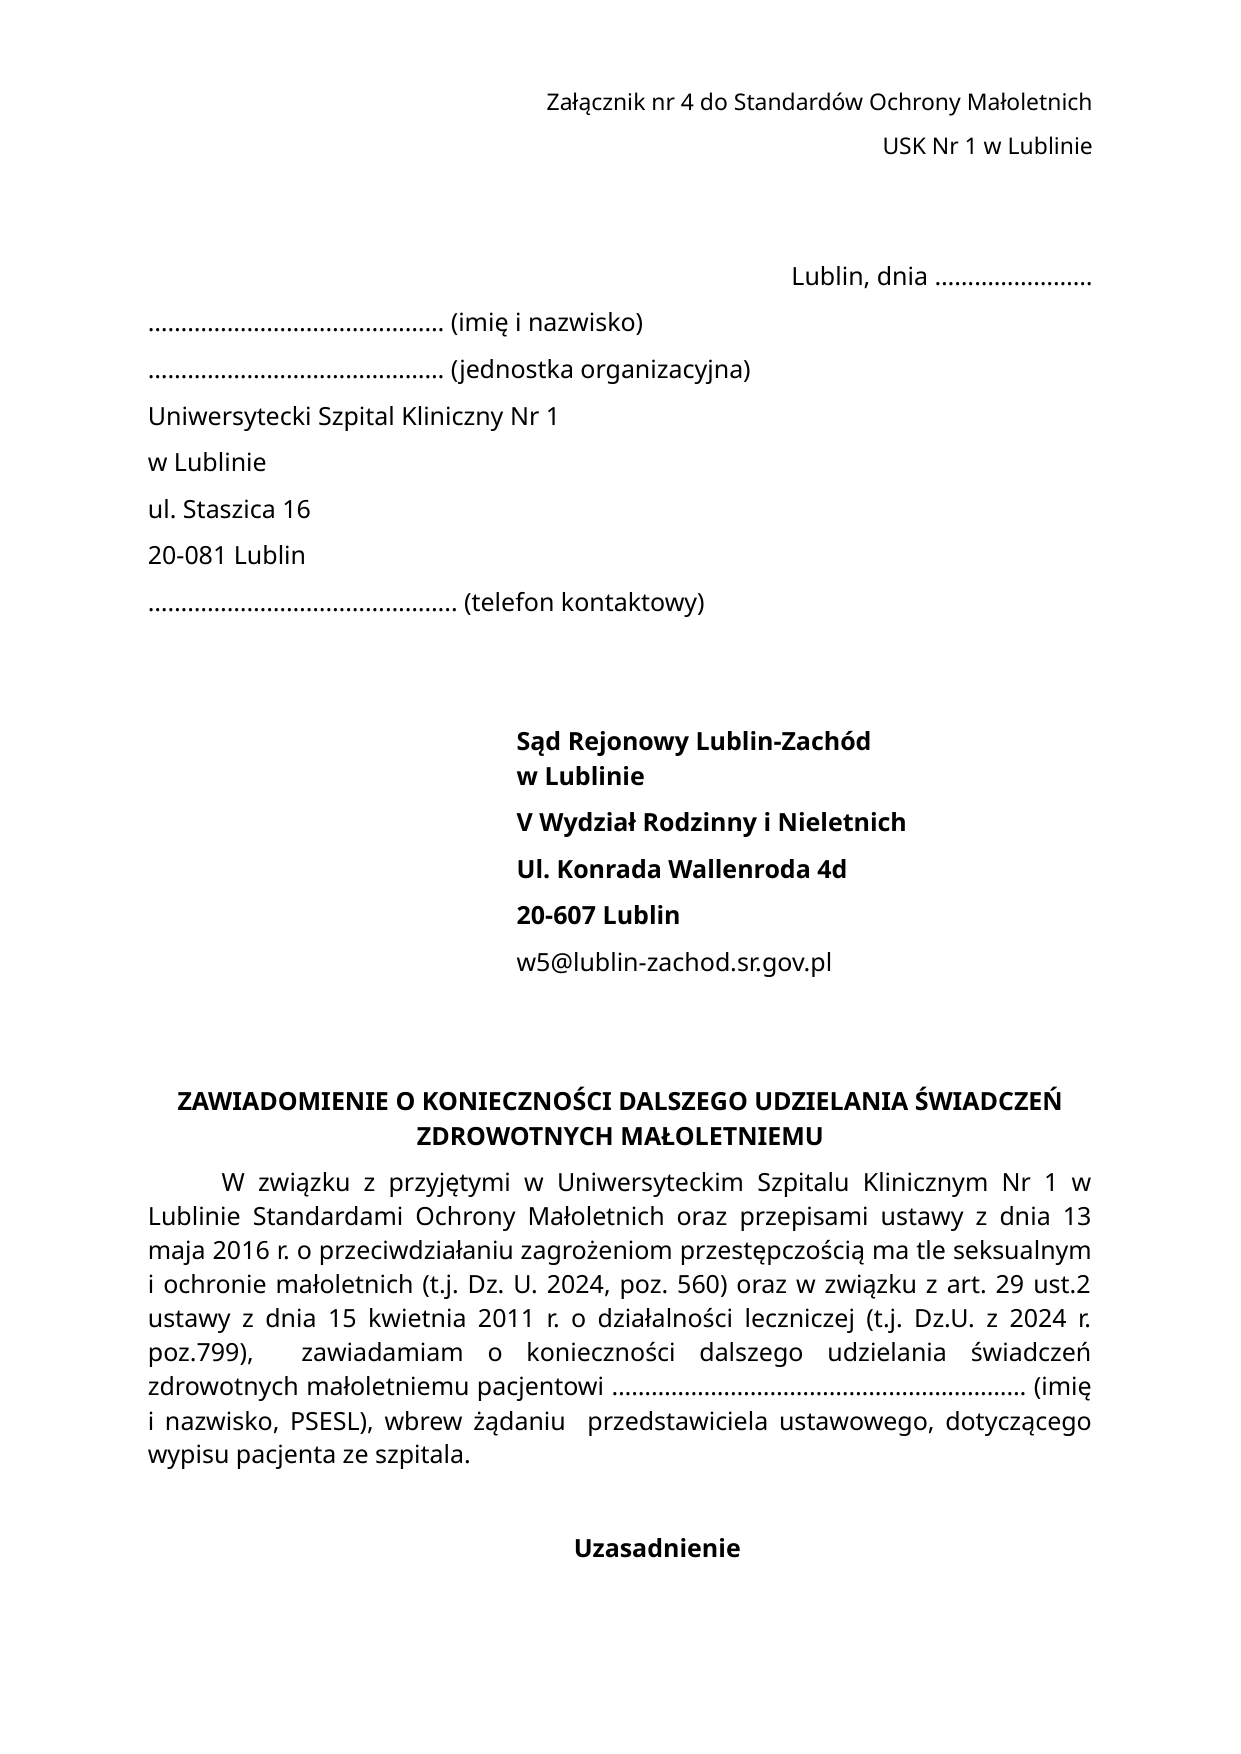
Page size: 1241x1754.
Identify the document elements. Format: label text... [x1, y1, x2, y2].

text W związku z przyjętymi w Uniwersyteckim Szpitalu Klinicznym Nr 1 w Lublinie Standardami Ochrony Małoletnich oraz przepisami ustawy z dnia 13 maja 2016 r. o przeciwdziałaniu zagrożeniom przestępczością ma tle seksualnym i ochronie małoletnich (t.j. Dz. U. 2024, poz. 560) oraz w związku z art. 29 ust.2 ustawy z dnia 15 kwietnia 2011 r. o działalności leczniczej (t.j. Dz.U. z 2024 r. poz.799), zawiadamiam o konieczności dalszego udzielania świadczeń zdrowotnych małoletniemu pacjentowi ……………………………………………………… (imię i nazwisko, PSESL), wbrew żądaniu przedstawiciela ustawowego, dotyczącego wypisu pacjenta ze szpitala. [148, 1165, 1093, 1471]
text ZAWIADOMIENIE O KONIECZNOŚCI DALSZEGO UDZIELANIA ŚWIADCZEŃ ZDROWOTNYCH MAŁOLETNIEMU [148, 1084, 1093, 1152]
text Sąd Rejonowy Lublin-Zachód w Lublinie [516, 724, 1093, 792]
text Lublin, dnia …………………… [148, 258, 1093, 292]
text 20-607 Lublin [516, 898, 1093, 932]
text ……………………………………… (jednostka organizacyjna) [148, 352, 1093, 386]
text 20-081 Lublin [148, 538, 1093, 572]
text Uzasadnienie [148, 1530, 1093, 1564]
text Ul. Konrada Wallenroda 4d [516, 851, 1093, 885]
text Uniwersytecki Szpital Kliniczny Nr 1 [148, 398, 1093, 432]
text V Wydział Rodzinny i Nieletnich [516, 805, 1093, 839]
text ……………………………………… (imię i nazwisko) [148, 305, 1093, 339]
text w5@lublin-zachod.sr.gov.pl [516, 944, 1093, 978]
text ……………………………………….. (telefon kontaktowy) [148, 584, 1093, 618]
text ul. Staszica 16 [148, 491, 1093, 525]
text w Lublinie [148, 445, 1093, 479]
